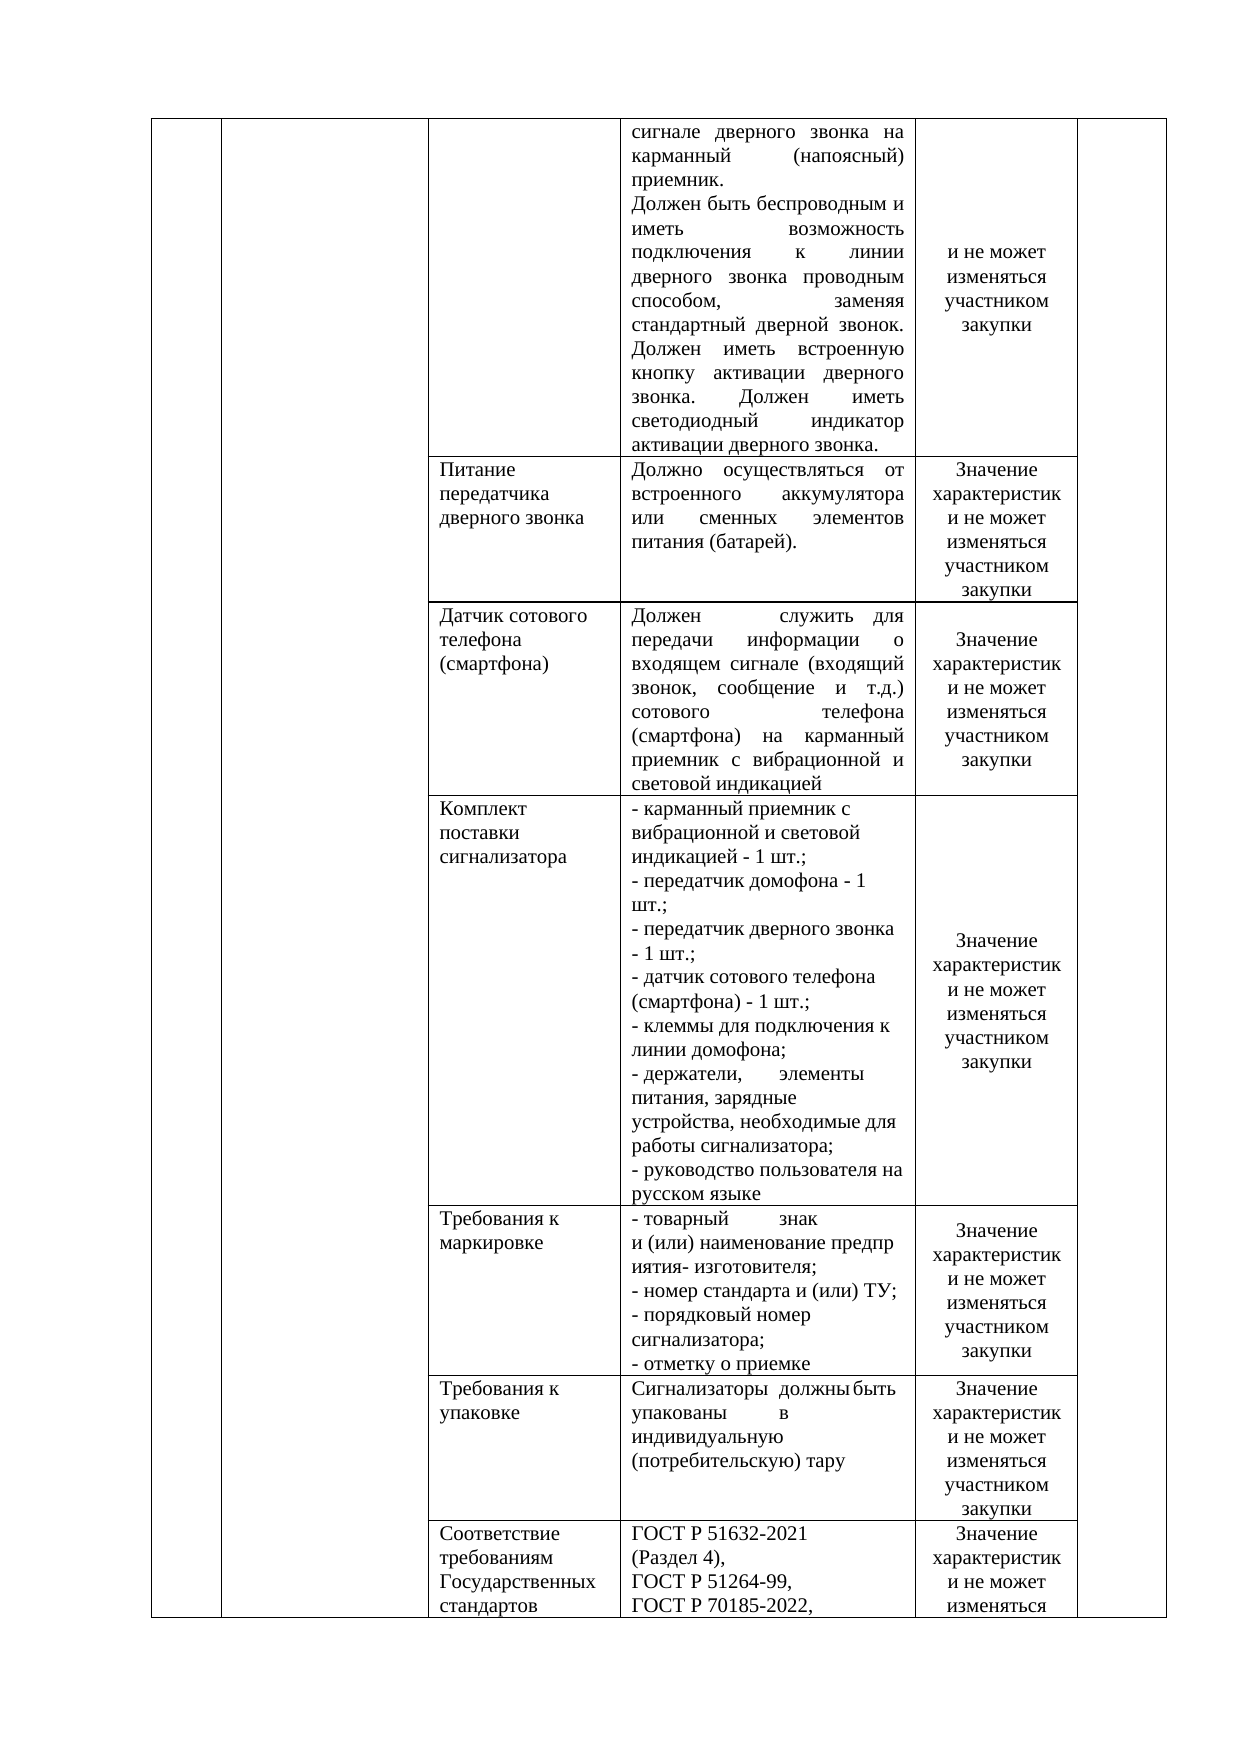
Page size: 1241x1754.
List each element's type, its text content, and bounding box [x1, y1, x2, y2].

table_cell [429, 119, 620, 456]
table_cell Значение характеристики не может изменяться участником закупки [916, 796, 1077, 1205]
table_cell Значение характеристики не может изменяться участником закупки [916, 603, 1077, 795]
table_cell Сигнализаторы должны быть упакованы в индивидуальную (потребительскую) тару [621, 1376, 915, 1520]
table_cell - товарный знак и (или) наименование предприятия- изготовителя; - номер стандарта и (или) ТУ; - порядковый номер сигнализатора; - отметку о приемке [621, 1206, 915, 1374]
table_cell - карманный приемник с вибрационной и световой индикацией - 1 шт.; - передатчик домофона - 1 шт.; - передатчик дверного звонка - 1 шт.; - датчик сотового телефона (смартфона) - 1 шт.; - клеммы для подключения к линии домофона; - держатели, элементы питания, зарядные устройства, необходимые для работы сигнализатора; - руководство пользователя на русском языке [621, 796, 915, 1205]
table_cell Должен служить для передачи информации о входящем сигнале (входящий звонок, сообщение и т.д.) сотового телефона (смартфона) на карманный приемник с вибрационной и световой индикацией [621, 603, 915, 795]
table_cell Датчик сотового телефона (смартфона) [429, 603, 620, 795]
table_cell Комплект поставки сигнализатора [429, 796, 620, 1205]
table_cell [621, 1521, 915, 1617]
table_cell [916, 1521, 1077, 1617]
table_cell Питание передатчика дверного звонка [429, 457, 620, 601]
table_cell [429, 1521, 620, 1617]
table_cell Должно осуществляться от встроенного аккумулятора или сменных элементов питания (батарей). [621, 457, 915, 601]
table_cell Значение характеристики не может изменяться участником закупки [916, 1376, 1077, 1520]
table_cell Значение характеристики не может изменяться участником закупки [916, 457, 1077, 601]
table_cell Значение характеристики не может изменяться участником закупки [916, 1206, 1077, 1374]
table_cell Требования к маркировке [429, 1206, 620, 1374]
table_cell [621, 119, 915, 456]
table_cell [916, 119, 1077, 456]
table_cell Требования к упаковке [429, 1376, 620, 1520]
